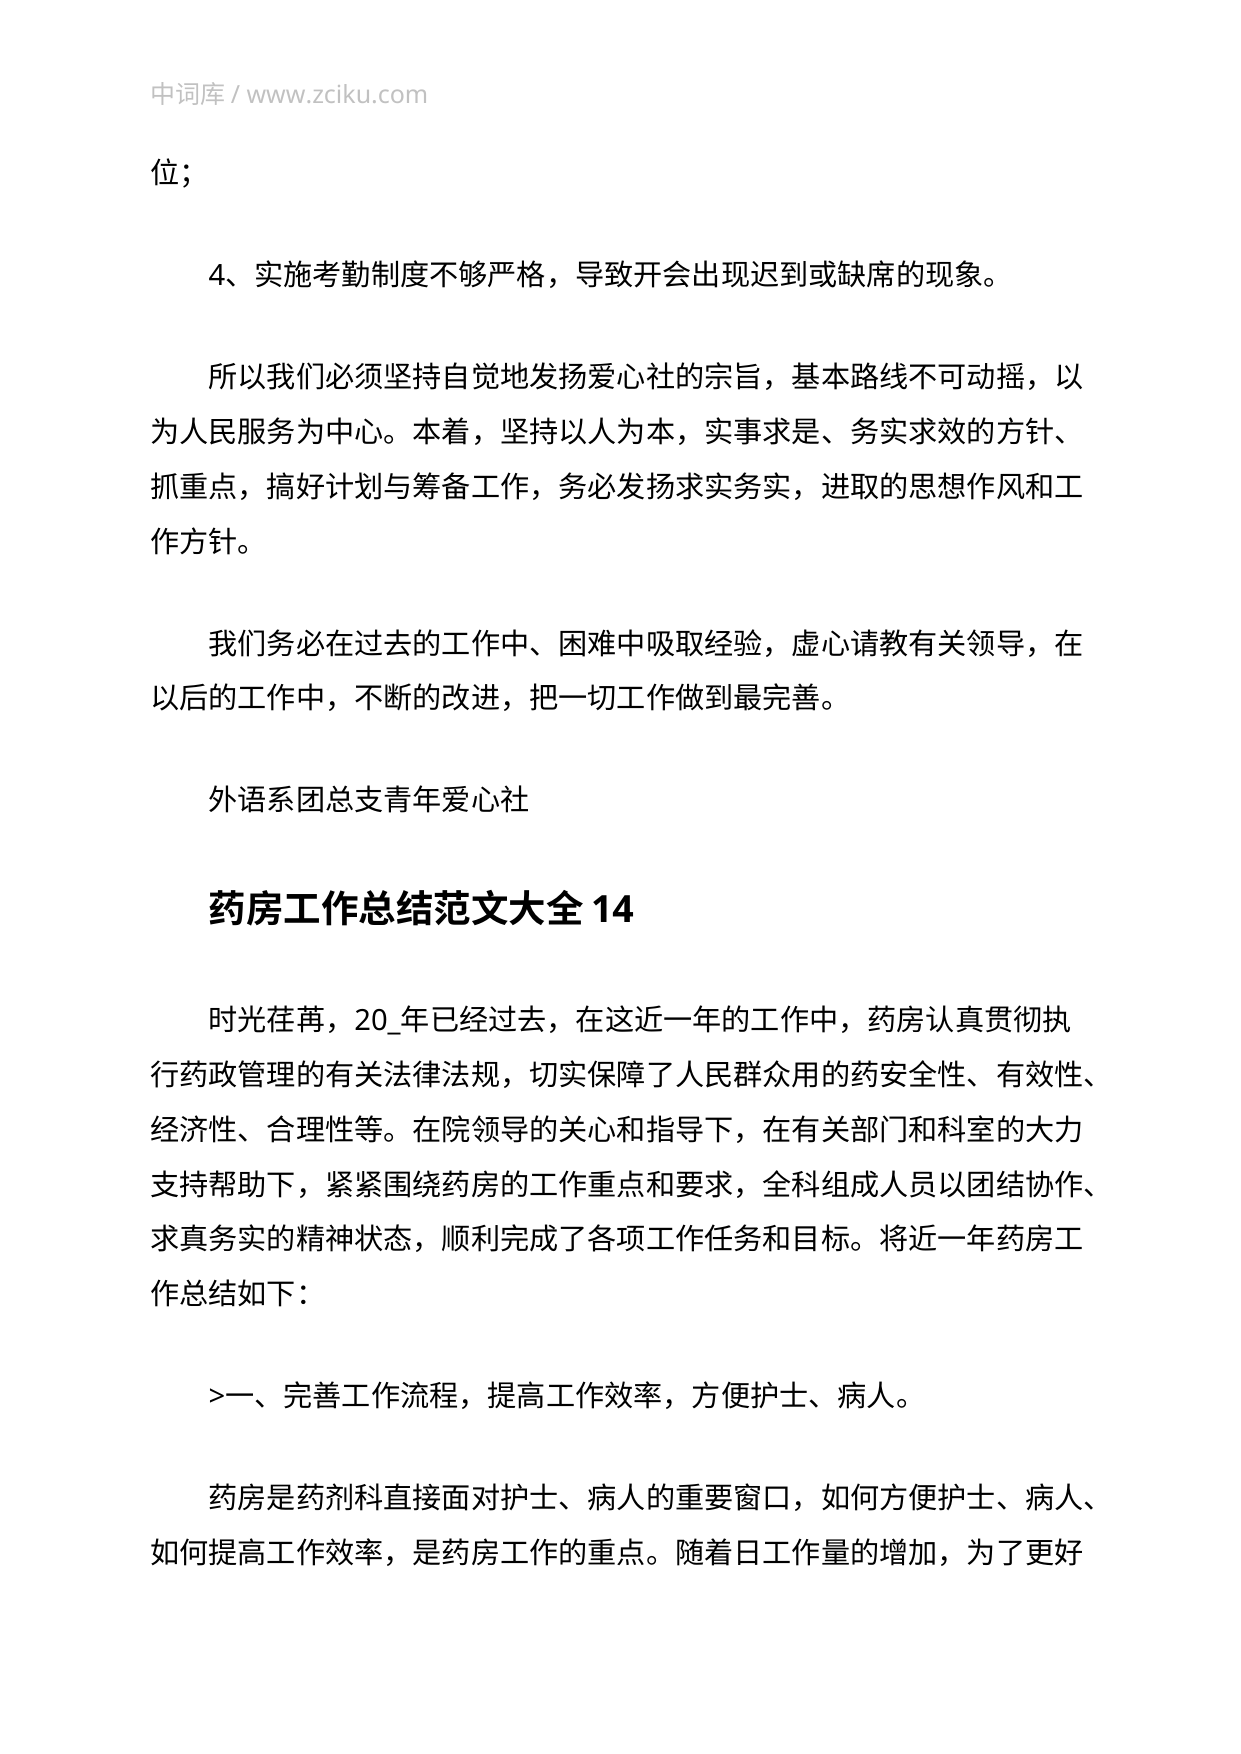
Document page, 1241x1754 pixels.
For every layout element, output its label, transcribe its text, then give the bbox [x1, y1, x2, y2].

text 时光荏苒，20_年已经过去，在这近一年的工作中，药房认真贯彻执行药政管理的有关法律法规，切实保障了人民群众用的药安全性、有效性、经济性、合理性等。在院领导的关心和指导下，在有关部门和科室的大力支持帮助下，紧紧围绕药房的工作重点和要求，全科组成人员以团结协作、求真务实的精神状态，顺利完成了各项工作任务和目标。将近一年药房工作总结如下： [150, 996, 1090, 1313]
text 我们务必在过去的工作中、困难中吸取经验，虚心请教有关领导，在以后的工作中，不断的改进，把一切工作做到最完善。 [150, 620, 1090, 717]
text 药房工作总结范文大全14 [150, 879, 1090, 933]
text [150, 150, 1090, 192]
text 4、实施考勤制度不够严格，导致开会出现迟到或缺席的现象。 [150, 252, 1090, 294]
text 外语系团总支青年爱心社 [150, 777, 1090, 819]
text 所以我们必须坚持自觉地发扬爱心社的宗旨，基本路线不可动摇，以为人民服务为中心。本着，坚持以人为本，实事求是、务实求效的方针、抓重点，搞好计划与筹备工作，务必发扬求实务实，进取的思想作风和工作方针。 [150, 354, 1090, 561]
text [150, 1474, 1090, 1572]
text >一、完善工作流程，提高工作效率，方便护士、病人。 [150, 1373, 1090, 1415]
